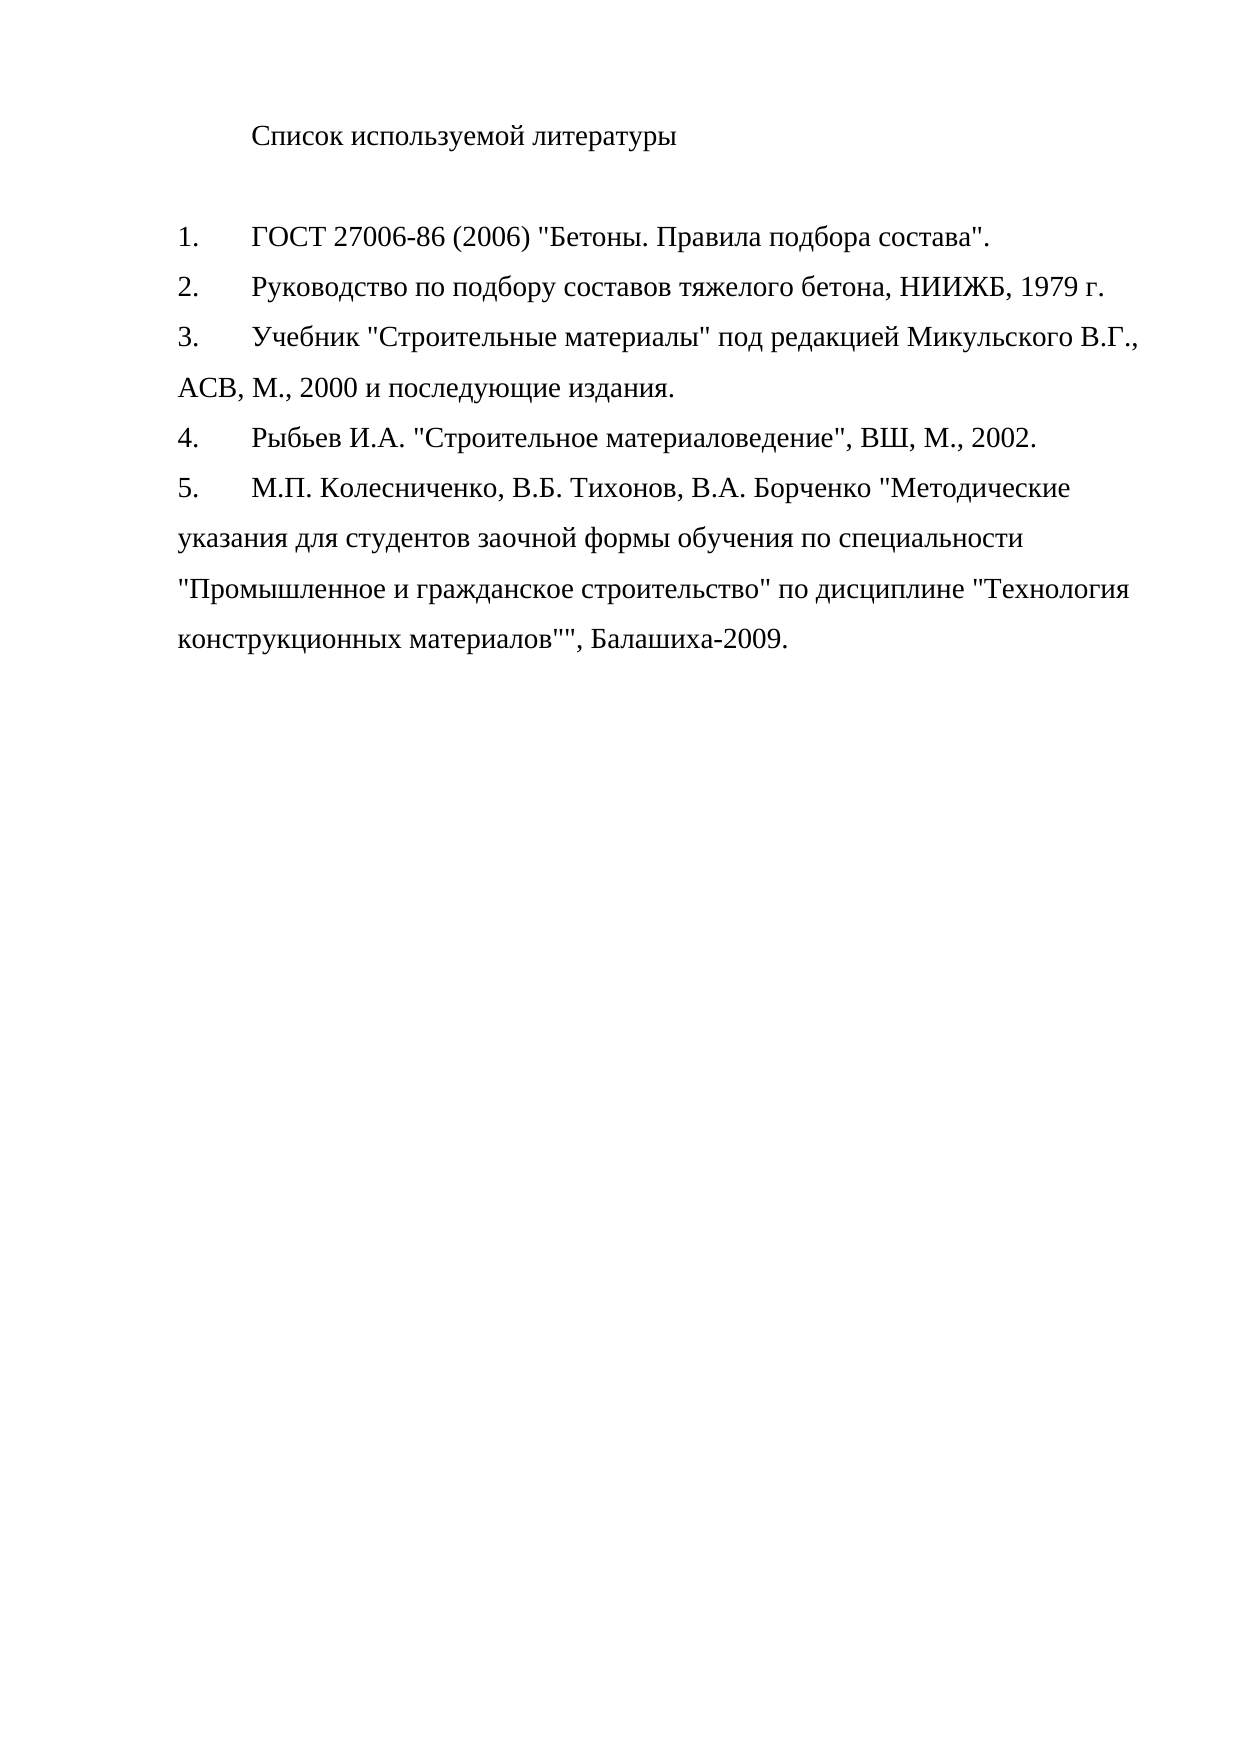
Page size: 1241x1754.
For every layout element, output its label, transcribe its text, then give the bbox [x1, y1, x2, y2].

text Список используемой литературы [177, 118, 1152, 152]
list М.П. Колесниченко, В.Б. Тихонов, В.А. Борченко "Методические указания для студентов заочной формы обучения по специальности "Промышленное и гражданское строительство" по дисциплине "Технология конструкционных материалов"", Балашиха-2009. [177, 470, 1152, 655]
list ГОСТ 27006-86 (2006) "Бетоны. Правила подбора состава". [177, 219, 1152, 252]
list Учебник "Строительные материалы" под редакцией Микульского В.Г., АСВ, М., 2000 и последующие издания. [177, 319, 1152, 403]
list Руководство по подбору составов тяжелого бетона, НИИЖБ, 1979 г. [177, 269, 1152, 303]
list Рыбьев И.А. "Строительное материаловедение", ВШ, М., 2002. [177, 420, 1152, 453]
